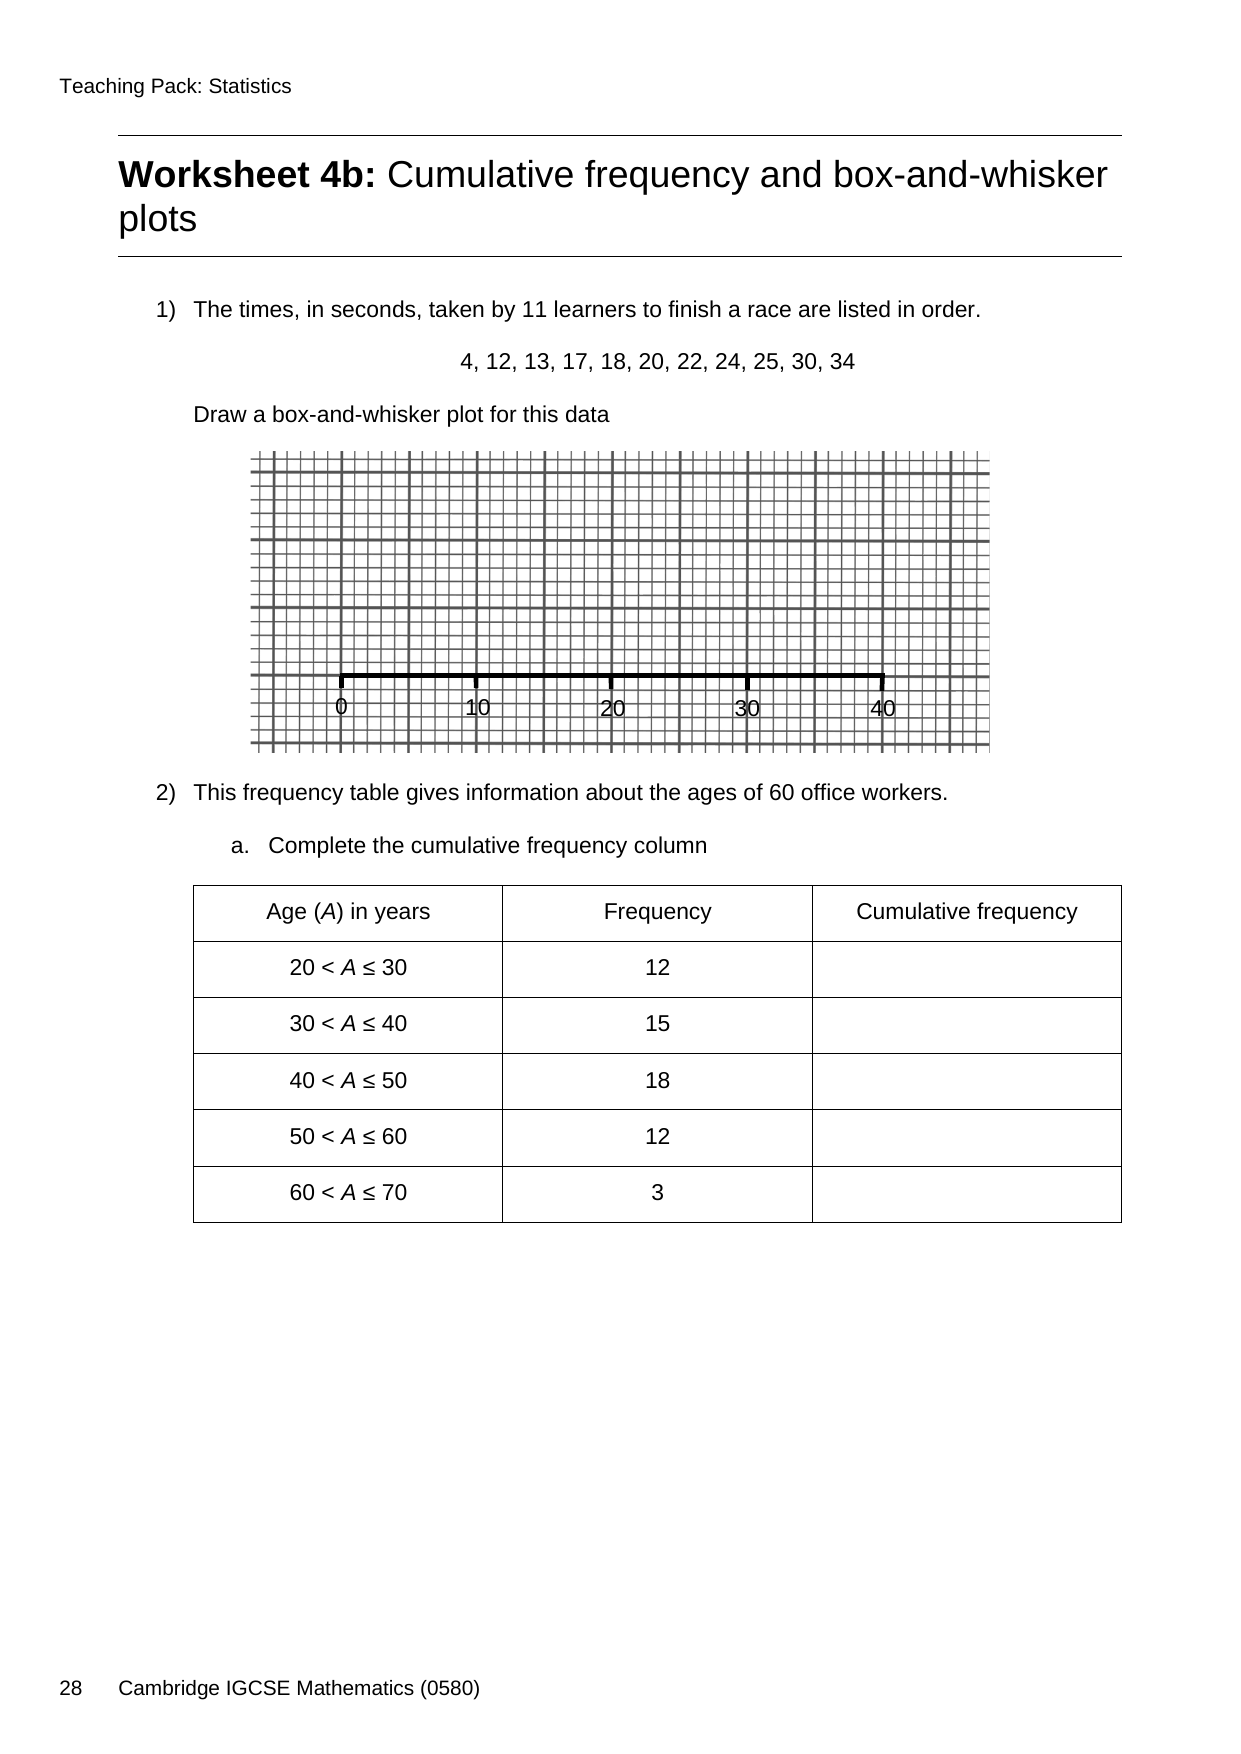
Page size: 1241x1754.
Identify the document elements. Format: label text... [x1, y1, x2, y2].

table_cell [813, 998, 1121, 1053]
table_cell [813, 1054, 1121, 1109]
table_cell 18 [503, 1054, 812, 1109]
table_cell [813, 942, 1121, 997]
table_header Cumulative frequency [813, 886, 1121, 941]
table_header Age (A) in years [194, 886, 502, 941]
table_cell 3 [503, 1167, 812, 1222]
table_cell 20 < A ≤ 30 [194, 942, 502, 997]
table_cell 12 [503, 1110, 812, 1166]
table_header Frequency [503, 886, 812, 941]
table_cell 30 < A ≤ 40 [194, 998, 502, 1053]
list Complete the cumulative frequency column [231, 832, 1122, 858]
text 4, 12, 13, 17, 18, 20, 22, 24, 25, 30, 34 [193, 348, 1122, 374]
text Draw a box-and-whisker plot for this data [193, 401, 1122, 427]
table_cell 40 < A ≤ 50 [194, 1054, 502, 1109]
table_cell [813, 1167, 1121, 1222]
list This frequency table gives information about the ages of 60 office workers. [156, 779, 1122, 806]
table_cell 15 [503, 998, 812, 1053]
table_cell [813, 1110, 1121, 1166]
text Worksheet 4b: Cumulative frequency and box-and-whisker plots [118, 136, 1122, 256]
list The times, in seconds, taken by 11 learners to finish a race are listed in order. [156, 296, 1122, 322]
table_cell 50 < A ≤ 60 [194, 1110, 502, 1166]
table_cell 60 < A ≤ 70 [194, 1167, 502, 1222]
picture [250, 451, 990, 753]
table_cell 12 [503, 942, 812, 997]
